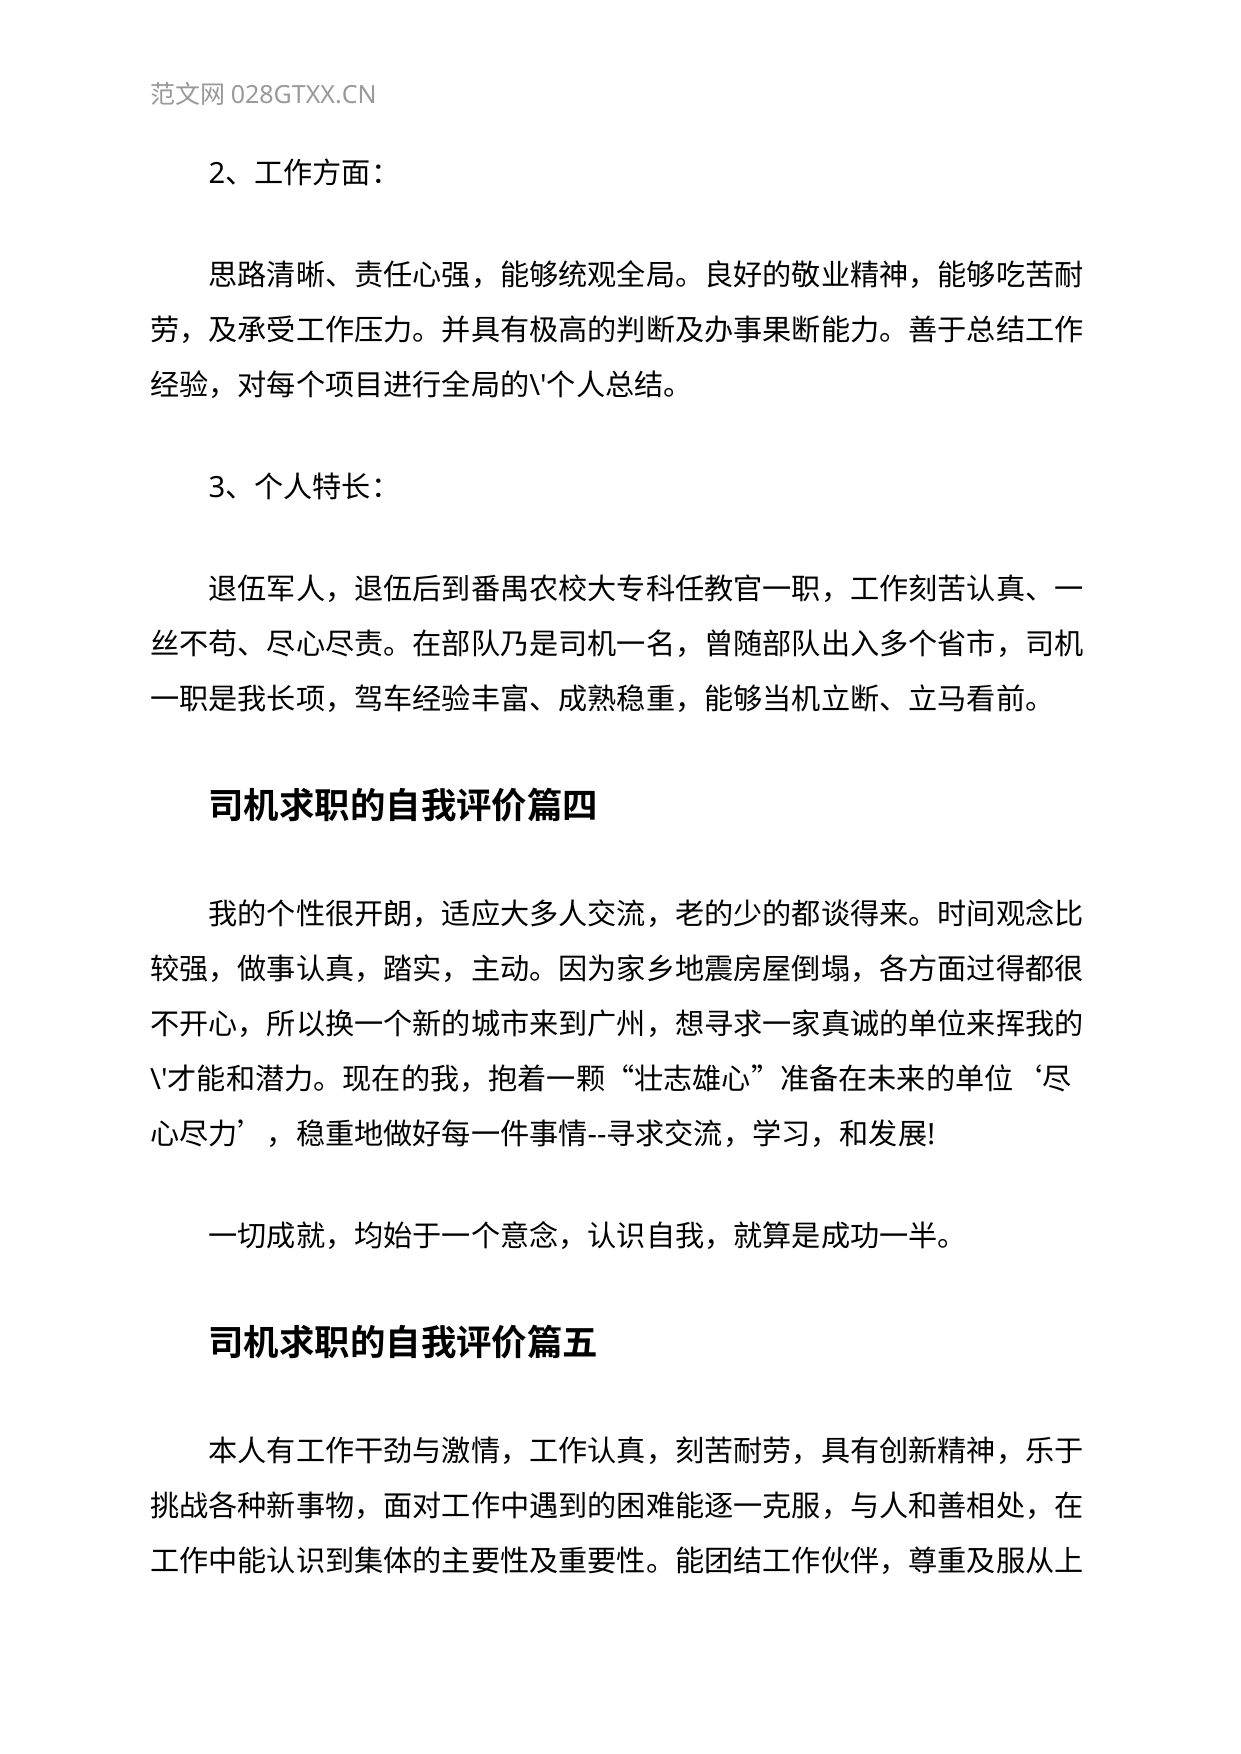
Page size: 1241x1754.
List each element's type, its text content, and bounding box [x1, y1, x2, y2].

text 3、个人特长： [150, 464, 1090, 506]
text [150, 1428, 1090, 1580]
text 司机求职的自我评价篇五 [150, 1314, 1090, 1365]
text 我的个性很开朗，适应大多人交流，老的少的都谈得来。时间观念比较强，做事认真，踏实，主动。因为家乡地震房屋倒塌，各方面过得都很不开心，所以换一个新的城市来到广州，想寻求一家真诚的单位来挥我的\'才能和潜力。现在的我，抱着一颗“壮志雄心”准备在未来的单位‘尽心尽力’，稳重地做好每一件事情--寻求交流，学习，和发展! [150, 891, 1090, 1153]
text 思路清晰、责任心强，能够统观全局。良好的敬业精神，能够吃苦耐劳，及承受工作压力。并具有极高的判断及办事果断能力。善于总结工作经验，对每个项目进行全局的\'个人总结。 [150, 252, 1090, 404]
text 2、工作方面： [150, 150, 1090, 192]
text 一切成就，均始于一个意念，认识自我，就算是成功一半。 [150, 1212, 1090, 1255]
text 司机求职的自我评价篇四 [150, 777, 1090, 828]
text 退伍军人，退伍后到番禺农校大专科任教官一职，工作刻苦认真、一丝不苟、尽心尽责。在部队乃是司机一名，曾随部队出入多个省市，司机一职是我长项，驾车经验丰富、成熟稳重，能够当机立断、立马看前。 [150, 566, 1090, 718]
